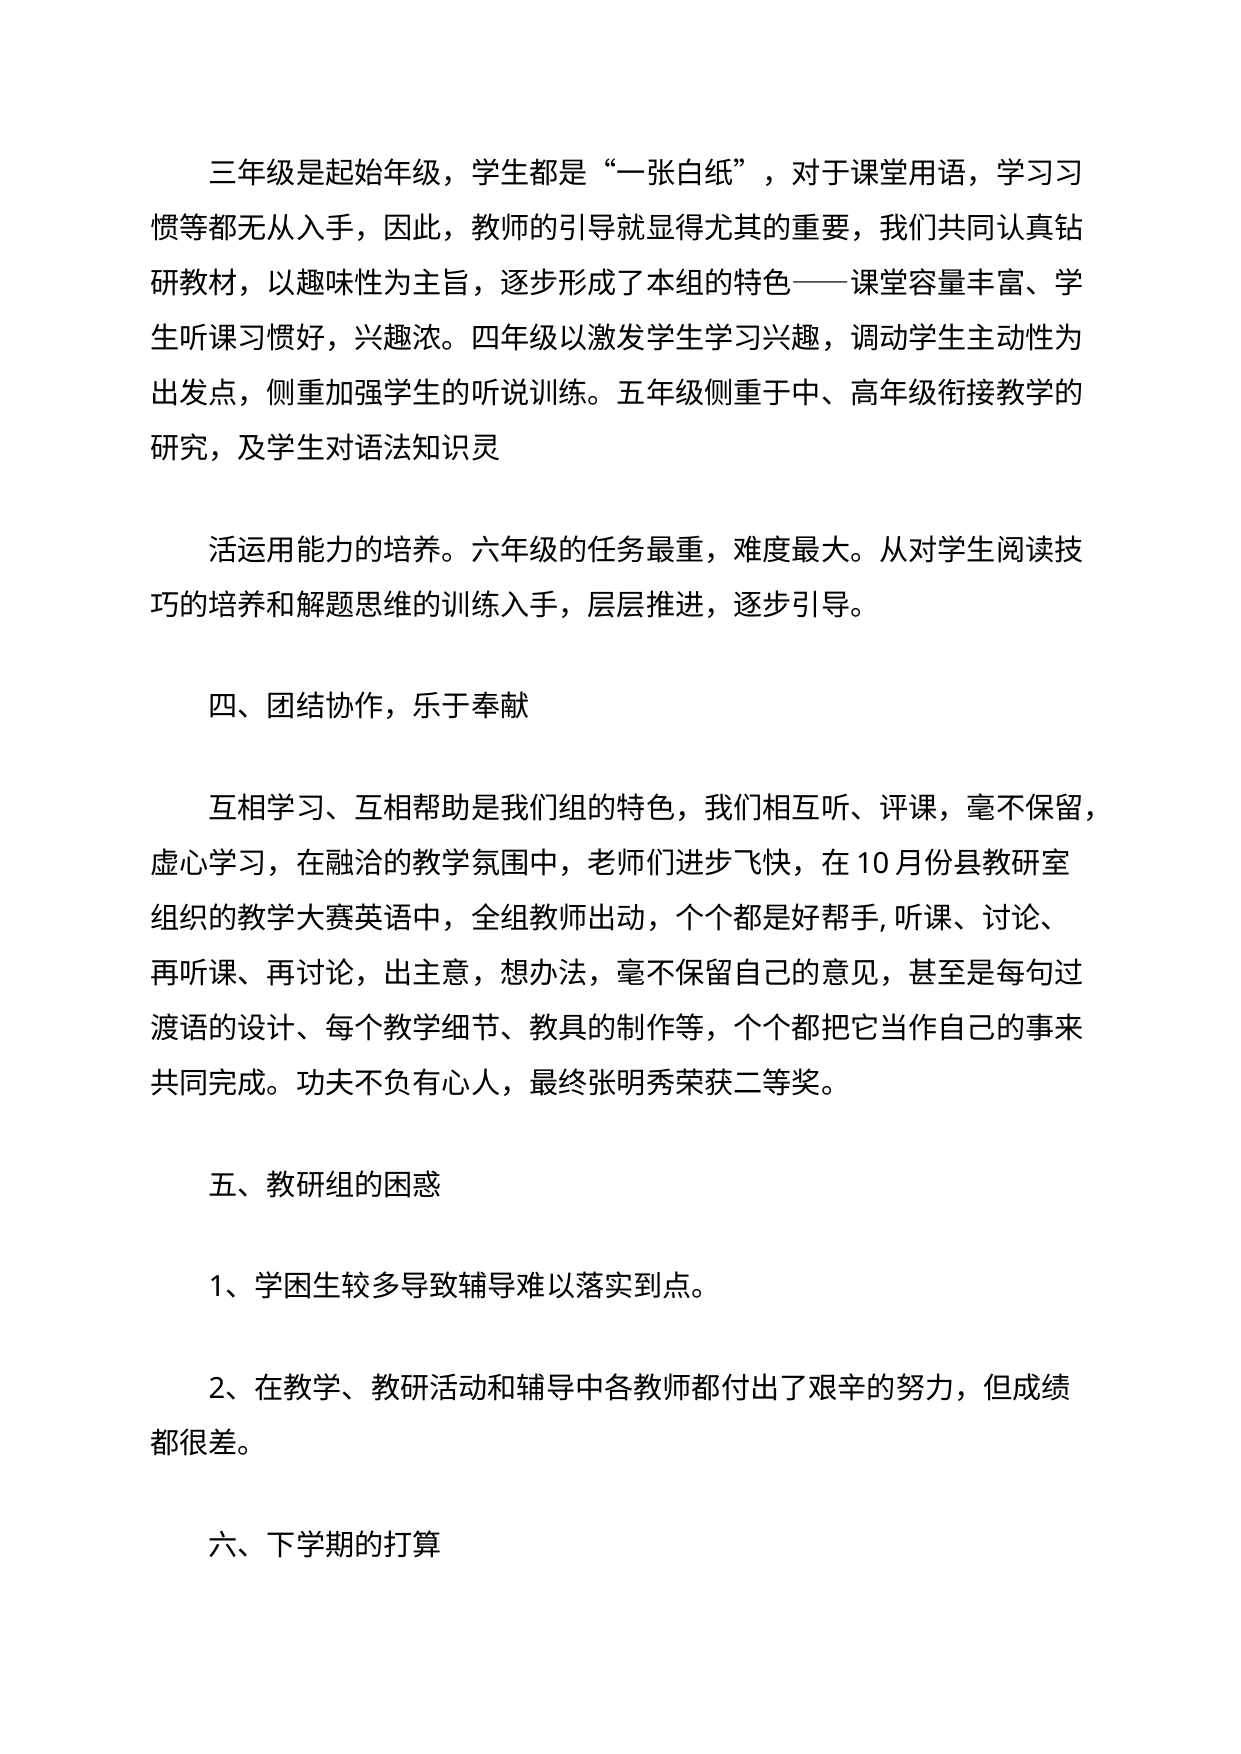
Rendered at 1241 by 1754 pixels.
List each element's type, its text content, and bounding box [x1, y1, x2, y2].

text 互相学习、互相帮助是我们组的特色，我们相互听、评课，毫不保留，虚心学习，在融洽的教学氛围中，老师们进步飞快，在10月份县教研室组织的教学大赛英语中，全组教师出动，个个都是好帮手, 听课、讨论、再听课、再讨论，出主意，想办法，毫不保留自己的意见，甚至是每句过渡语的设计、每个教学细节、教具的制作等，个个都把它当作自己的事来共同完成。功夫不负有心人，最终张明秀荣获二等奖。 [150, 785, 1090, 1102]
text 六、下学期的打算 [150, 1522, 1090, 1564]
text 三年级是起始年级，学生都是“一张白纸”，对于课堂用语，学习习惯等都无从入手，因此，教师的引导就显得尤其的重要，我们共同认真钻研教材，以趣味性为主旨，逐步形成了本组的特色——课堂容量丰富、学生听课习惯好，兴趣浓。四年级以激发学生学习兴趣，调动学生主动性为出发点，侧重加强学生的听说训练。五年级侧重于中、高年级衔接教学的研究，及学生对语法知识灵 [150, 150, 1090, 467]
text 活运用能力的培养。六年级的任务最重，难度最大。从对学生阅读技巧的培养和解题思维的训练入手，层层推进，逐步引导。 [150, 526, 1090, 623]
text 四、团结协作，乐于奉献 [150, 683, 1090, 725]
text 2、在教学、教研活动和辅导中各教师都付出了艰辛的努力，但成绩都很差。 [150, 1365, 1090, 1462]
text 五、教研组的困惑 [150, 1161, 1090, 1203]
text 1、学困生较多导致辅导难以落实到点。 [150, 1263, 1090, 1305]
